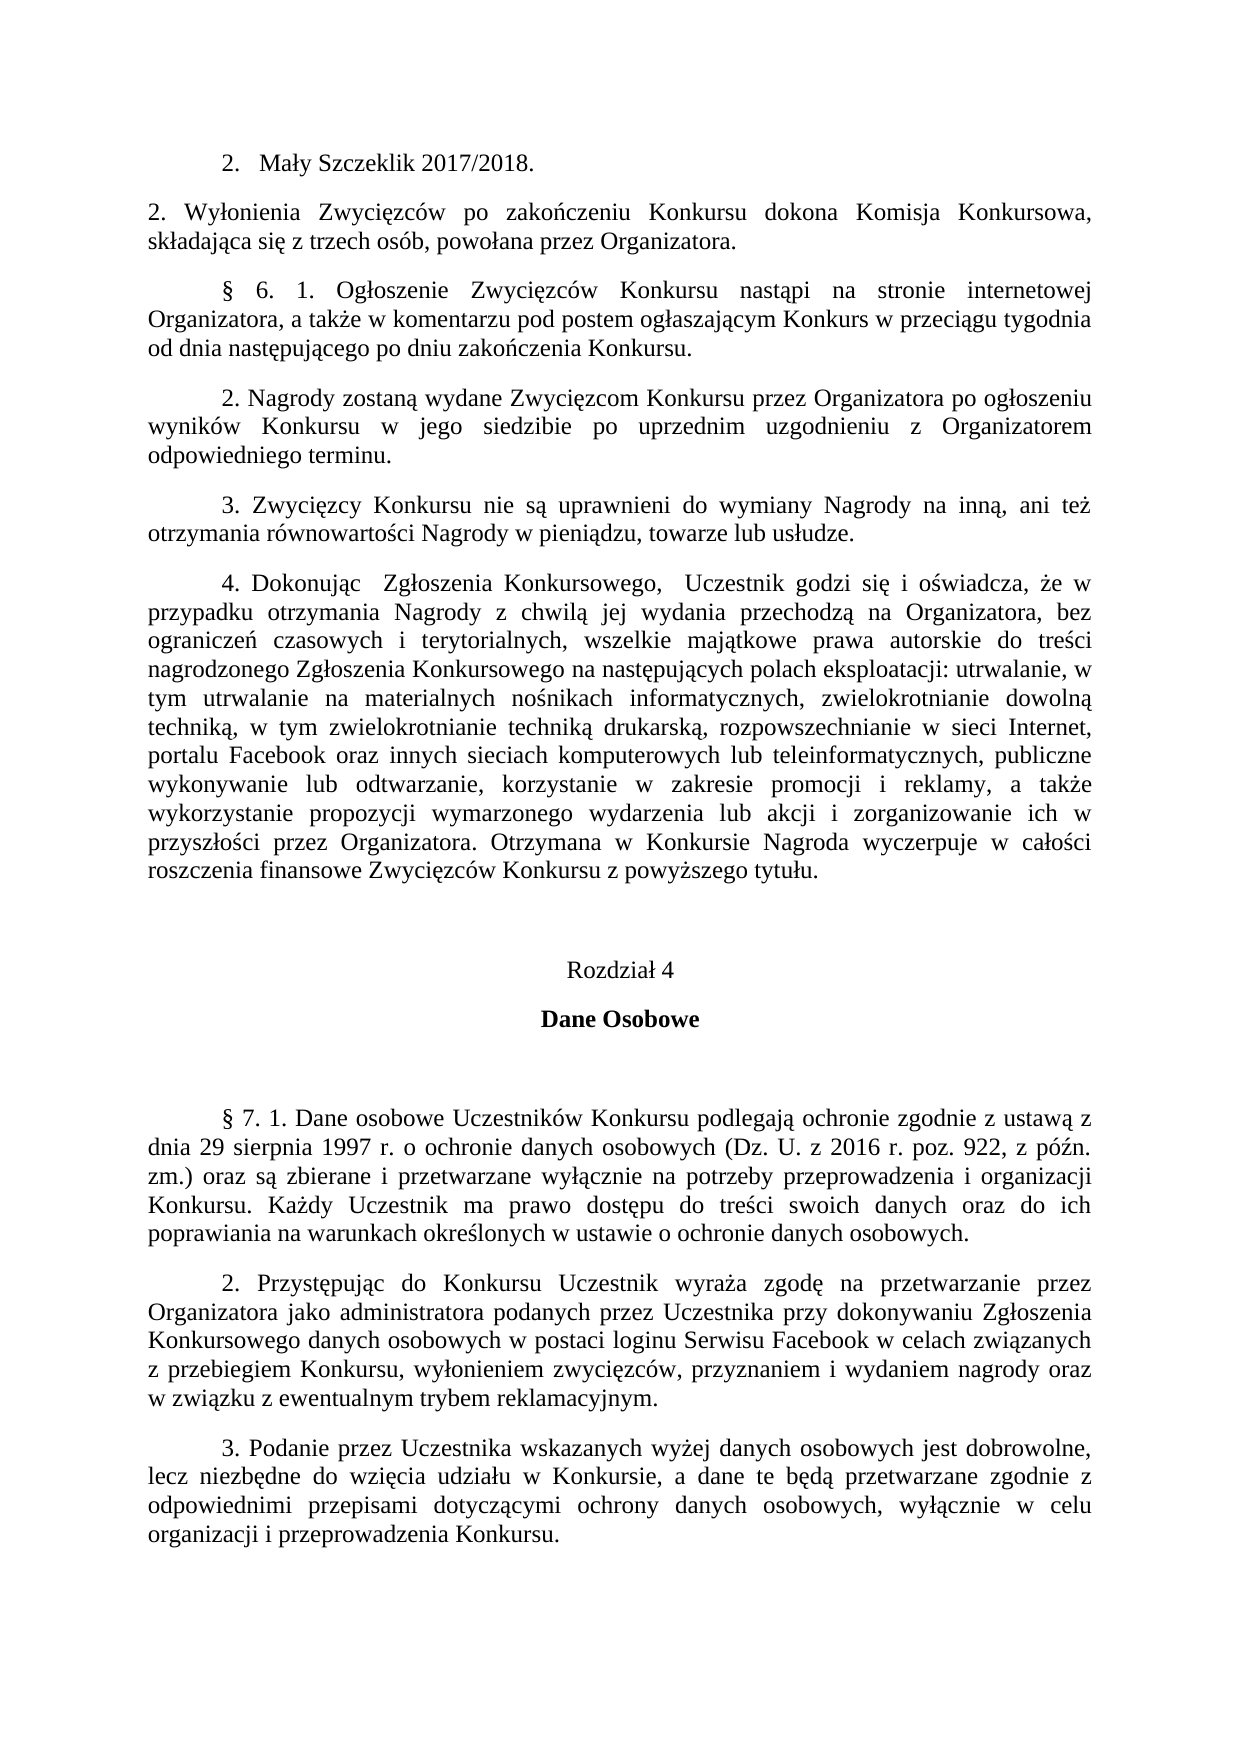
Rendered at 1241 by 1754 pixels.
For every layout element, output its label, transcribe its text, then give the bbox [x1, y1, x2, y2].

text Rozdział 4 [148, 955, 1093, 983]
text 3. Podanie przez Uczestnika wskazanych wyżej danych osobowych jest dobrowolne, lecz niezbędne do wzięcia udziału w Konkursie, a dane te będą przetwarzane zgodnie z odpowiednimi przepisami dotyczącymi ochrony danych osobowych, wyłącznie w celu organizacji i przeprowadzenia Konkursu. [148, 1433, 1093, 1548]
text 2. Wyłonienia Zwycięzców po zakończeniu Konkursu dokona Komisja Konkursowa, składająca się z trzech osób, powołana przez Organizatora. [148, 197, 1093, 255]
text 2. Przystępując do Konkursu Uczestnik wyraża zgodę na przetwarzanie przez Organizatora jako administratora podanych przez Uczestnika przy dokonywaniu Zgłoszenia Konkursowego danych osobowych w postaci loginu Serwisu Facebook w celach związanych z przebiegiem Konkursu, wyłonieniem zwycięzców, przyznaniem i wydaniem nagrody oraz w związku z ewentualnym trybem reklamacyjnym. [148, 1268, 1093, 1412]
text § 7. 1. Dane osobowe Uczestników Konkursu podlegają ochronie zgodnie z ustawą z dnia 29 sierpnia 1997 r. o ochronie danych osobowych (Dz. U. z 2016 r. poz. 922, z późn. zm.) oraz są zbierane i przetwarzane wyłącznie na potrzeby przeprowadzenia i organizacji Konkursu. Każdy Uczestnik ma prawo dostępu do treści swoich danych oraz do ich poprawiania na warunkach określonych w ustawie o ochronie danych osobowych. [148, 1103, 1093, 1247]
text Dane Osobowe [148, 1004, 1093, 1033]
text 2. Nagrody zostaną wydane Zwycięzcom Konkursu przez Organizatora po ogłoszeniu wyników Konkursu w jego siedzibie po uprzednim uzgodnieniu z Organizatorem odpowiedniego terminu. [148, 383, 1093, 469]
list Mały Szczeklik 2017/2018. [221, 148, 1093, 176]
text § 6. 1. Ogłoszenie Zwycięzców Konkursu nastąpi na stronie internetowej Organizatora, a także w komentarzu pod postem ogłaszającym Konkurs w przeciągu tygodnia od dnia następującego po dniu zakończenia Konkursu. [148, 276, 1093, 362]
text 4. Dokonując Zgłoszenia Konkursowego, Uczestnik godzi się i oświadcza, że w przypadku otrzymania Nagrody z chwilą jej wydania przechodzą na Organizatora, bez ograniczeń czasowych i terytorialnych, wszelkie majątkowe prawa autorskie do treści nagrodzonego Zgłoszenia Konkursowego na następujących polach eksploatacji: utrwalanie, w tym utrwalanie na materialnych nośnikach informatycznych, zwielokrotnianie dowolną techniką, w tym zwielokrotnianie techniką drukarską, rozpowszechnianie w sieci Internet, portalu Facebook oraz innych sieciach komputerowych lub teleinformatycznych, publiczne wykonywanie lub odtwarzanie, korzystanie w zakresie promocji i reklamy, a także wykorzystanie propozycji wymarzonego wydarzenia lub akcji i zorganizowanie ich w przyszłości przez Organizatora. Otrzymana w Konkursie Nagroda wyczerpuje w całości roszczenia finansowe Zwycięzców Konkursu z powyższego tytułu. [148, 568, 1093, 884]
text 3. Zwycięzcy Konkursu nie są uprawnieni do wymiany Nagrody na inną, ani też otrzymania równowartości Nagrody w pieniądzu, towarze lub usłudze. [148, 490, 1093, 547]
